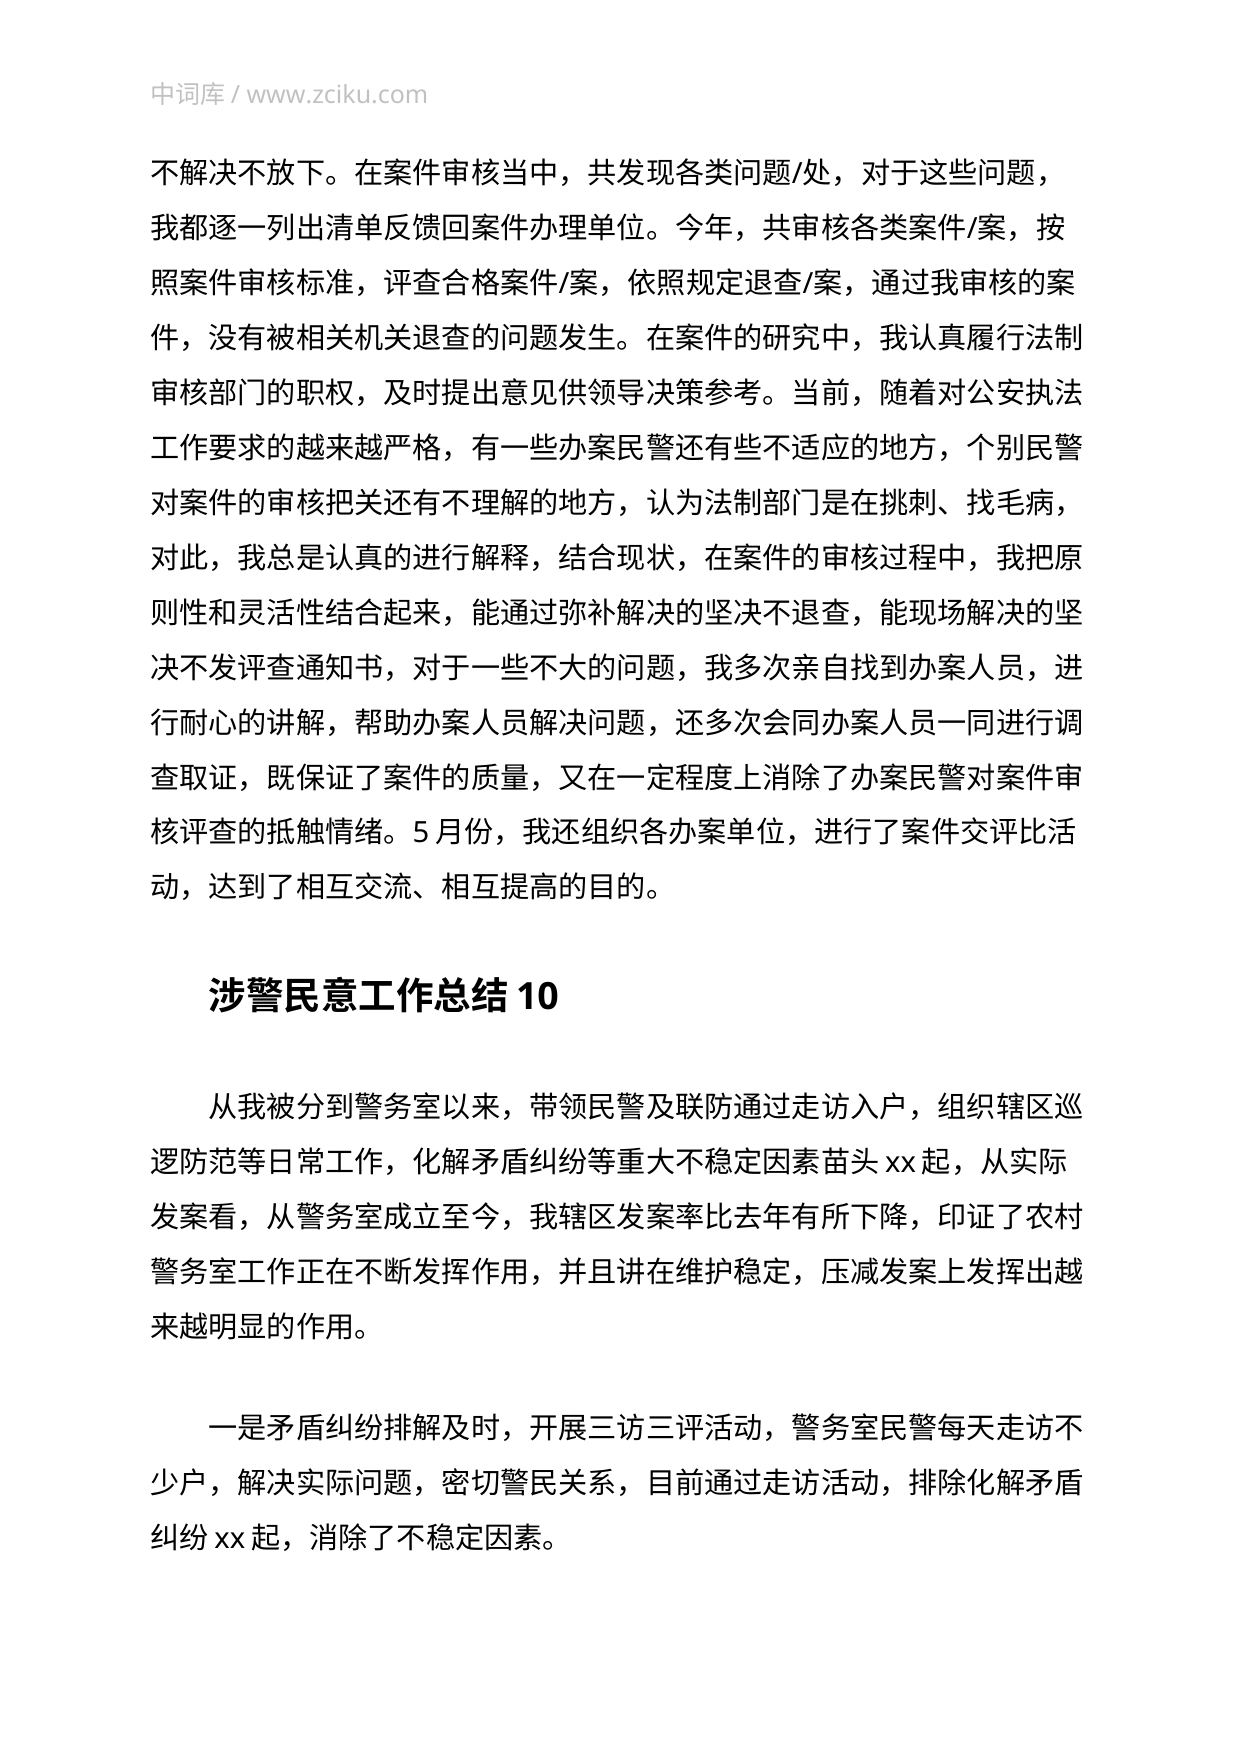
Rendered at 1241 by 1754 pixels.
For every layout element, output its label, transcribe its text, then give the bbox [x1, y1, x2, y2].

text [150, 150, 1090, 906]
text 从我被分到警务室以来，带领民警及联防通过走访入户，组织辖区巡逻防范等日常工作，化解矛盾纠纷等重大不稳定因素苗头xx起，从实际发案看，从警务室成立至今，我辖区发案率比去年有所下降，印证了农村警务室工作正在不断发挥作用，并且讲在维护稳定，压减发案上发挥出越来越明显的作用。 [150, 1083, 1090, 1345]
text 一是矛盾纠纷排解及时，开展三访三评活动，警务室民警每天走访不少户，解决实际问题，密切警民关系，目前通过走访活动，排除化解矛盾纠纷xx起，消除了不稳定因素。 [150, 1405, 1090, 1557]
text 涉警民意工作总结10 [150, 966, 1090, 1020]
